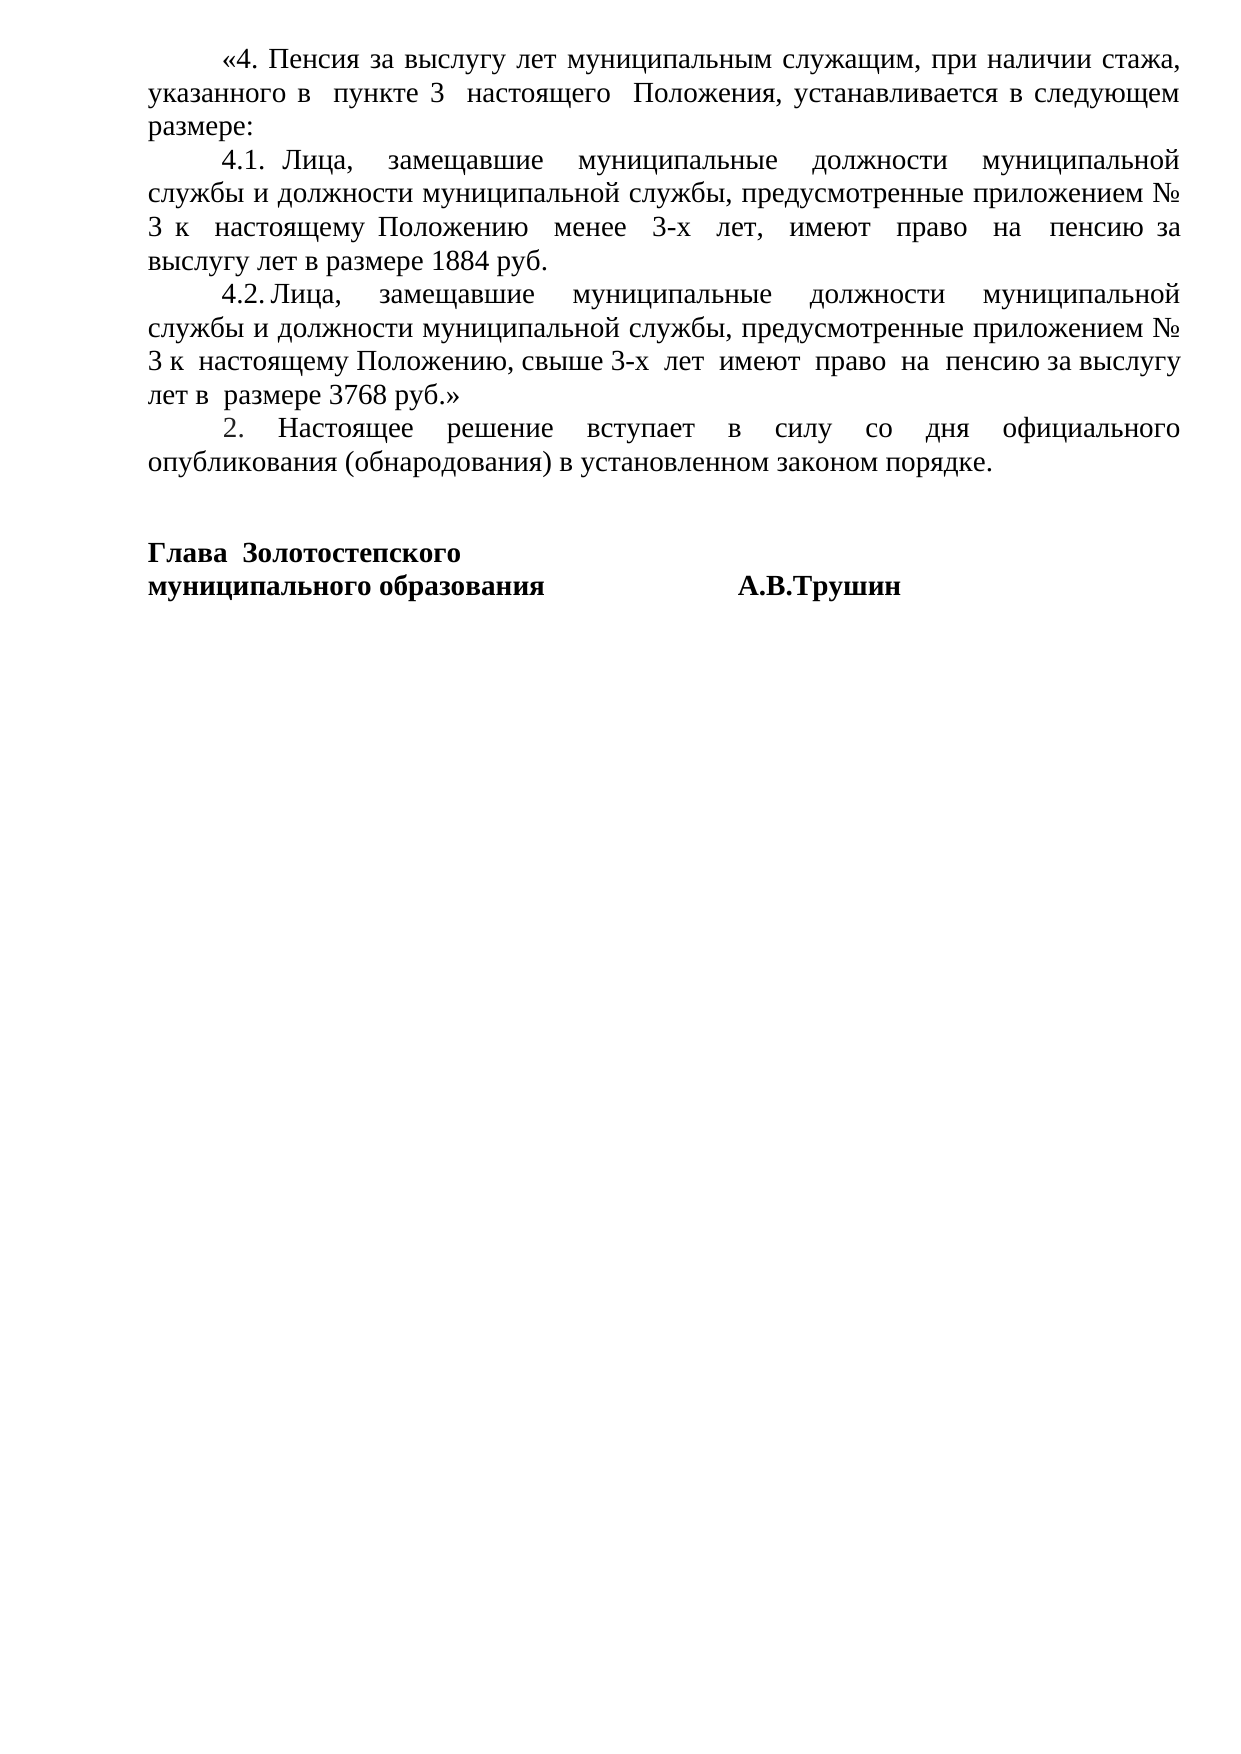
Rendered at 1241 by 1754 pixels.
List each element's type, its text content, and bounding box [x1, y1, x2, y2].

text Глава Золотостепского [148, 535, 1181, 568]
text 4.2. Лица, замещавшие муниципальные должности муниципальной службы и должности муниципальной службы, предусмотренные приложением № 3 к настоящему Положению, свыше 3-х лет имеют право на пенсию за выслугу лет в размере 3768 руб.» [148, 276, 1181, 410]
text 4.1. Лица, замещавшие муниципальные должности муниципальной службы и должности муниципальной службы, предусмотренные приложением № 3 к настоящему Положению менее 3-х лет, имеют право на пенсию за выслугу лет в размере 1884 руб. [148, 142, 1181, 276]
text 2. Настоящее решение вступает в силу со дня официального опубликования (обнародования) в установленном законом порядке. [148, 410, 1181, 477]
subtitle «4. Пенсия за выслугу лет муниципальным служащим, при наличии стажа, указанного в пункте 3 настоящего Положения, устанавливается в следующем размере: [148, 41, 1181, 142]
text муниципального образования А.В.Трушин [148, 568, 1181, 602]
